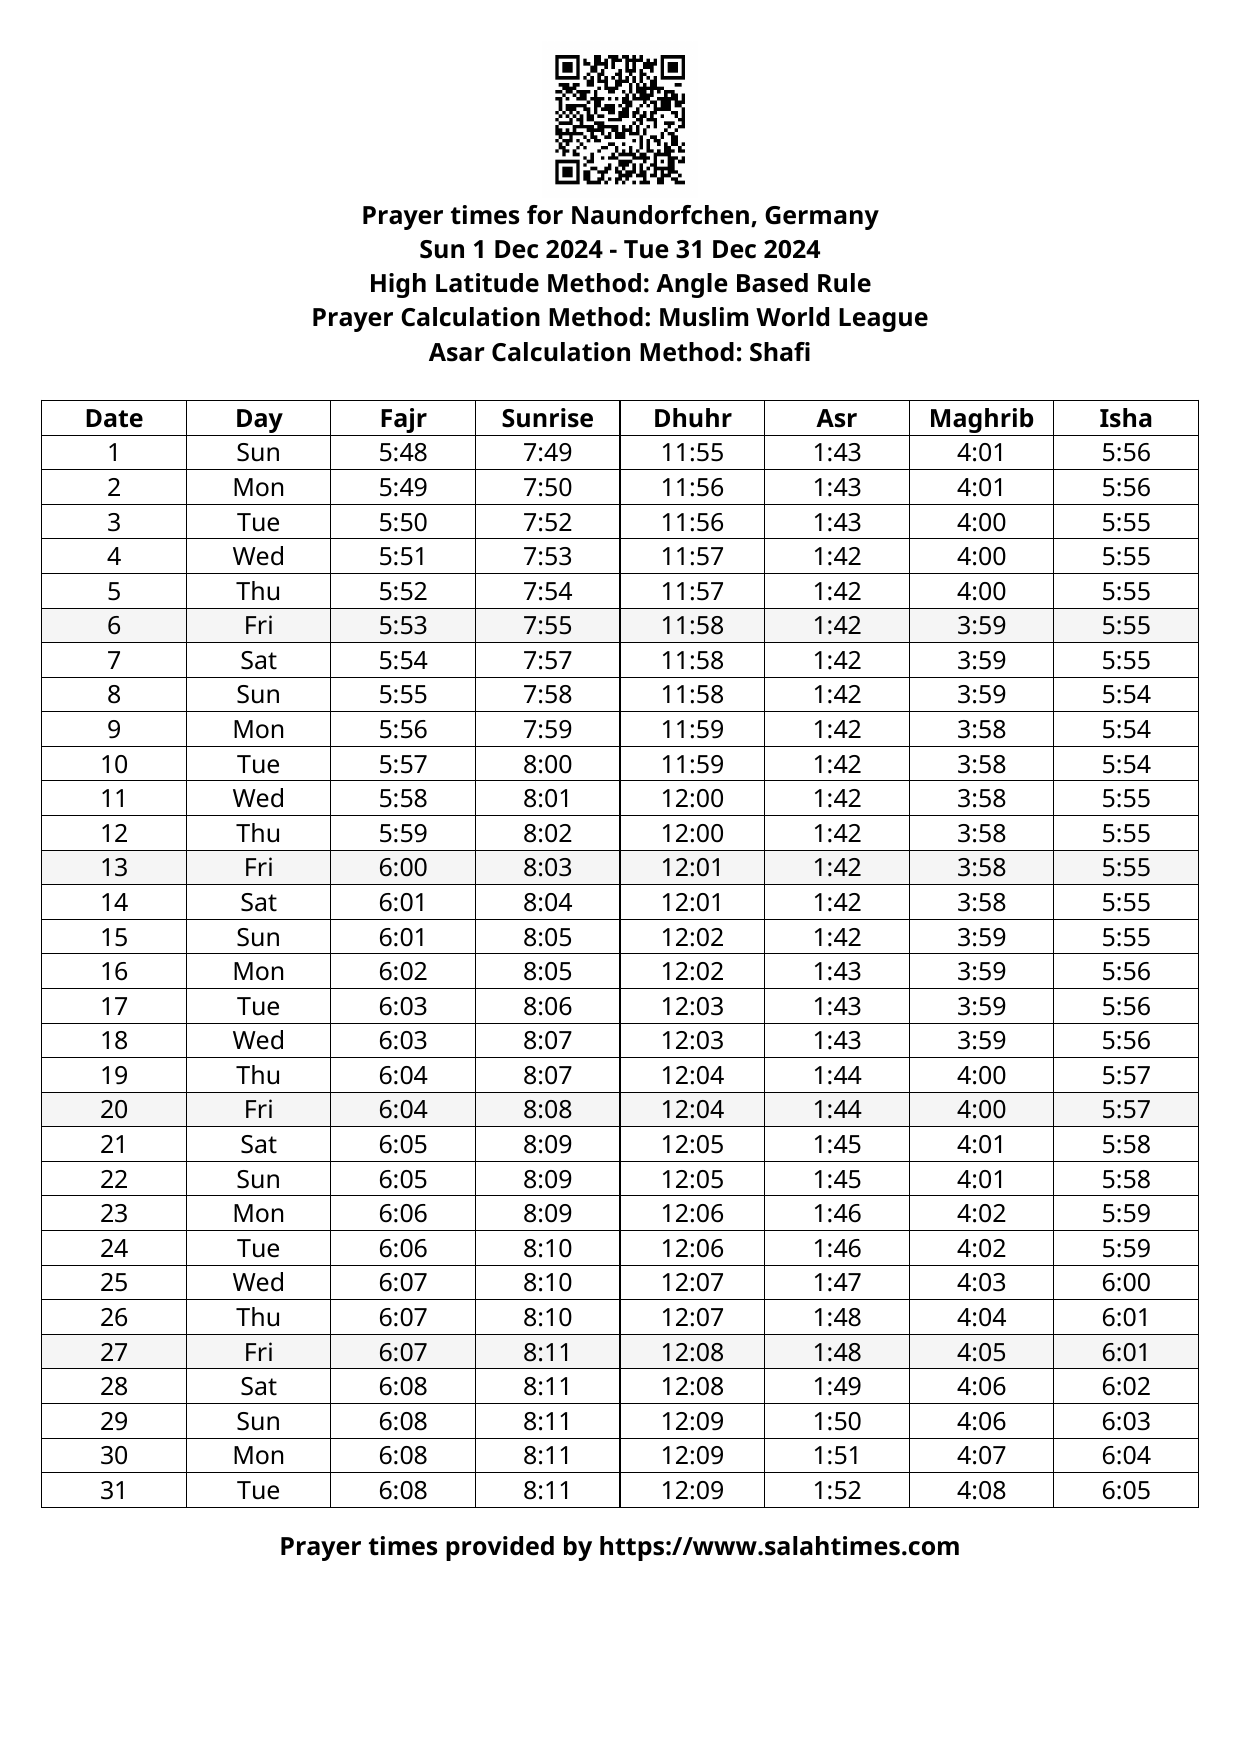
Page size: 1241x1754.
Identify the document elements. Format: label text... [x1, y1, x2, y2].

text Asar Calculation Method: Shafi [42, 334, 1198, 368]
table_cell 8:11 [476, 1369, 619, 1403]
table_cell 5:49 [331, 470, 475, 504]
table_cell 7:58 [476, 678, 619, 711]
table_cell 3:58 [910, 851, 1053, 884]
table_cell 5:55 [331, 678, 475, 711]
table_cell 12:07 [621, 1266, 764, 1299]
table_cell 1:43 [765, 954, 909, 988]
table_cell 20 [42, 1093, 186, 1126]
table_cell Fri [187, 609, 330, 642]
table_cell 1:42 [765, 539, 909, 573]
table_cell 1:45 [765, 1127, 909, 1161]
table_cell 18 [42, 1024, 186, 1057]
table_cell 4:06 [910, 1369, 1053, 1403]
table_cell Thu [187, 816, 330, 849]
table_cell 12:03 [621, 1024, 764, 1057]
table_cell 1:43 [765, 470, 909, 504]
table_cell Wed [187, 1266, 330, 1299]
table_cell 8:02 [476, 816, 619, 849]
table_cell 8:11 [476, 1404, 619, 1437]
table_cell 4 [42, 539, 186, 573]
table_cell 4:08 [910, 1473, 1053, 1507]
table_cell 7 [42, 643, 186, 677]
table_cell Fri [187, 1093, 330, 1126]
table_cell 7:50 [476, 470, 619, 504]
table_cell 4:00 [910, 1058, 1053, 1092]
table_cell 26 [42, 1300, 186, 1334]
table_cell 12:03 [621, 989, 764, 1022]
table_cell 5:55 [1054, 851, 1198, 884]
table_cell 3:58 [910, 747, 1053, 780]
table_cell 6:01 [331, 920, 475, 953]
table_cell 6:06 [331, 1196, 475, 1230]
table_cell 5:56 [1054, 470, 1198, 504]
table_cell 6:07 [331, 1266, 475, 1299]
table_header Date [42, 401, 186, 434]
table_cell 8:05 [476, 954, 619, 988]
table_header Asr [765, 401, 909, 434]
text Prayer Calculation Method: Muslim World League [42, 300, 1198, 334]
table_cell 19 [42, 1058, 186, 1092]
table_cell 1:42 [765, 678, 909, 711]
table_cell 12:08 [621, 1369, 764, 1403]
table_cell 1:43 [765, 505, 909, 538]
table_cell 21 [42, 1127, 186, 1161]
table_cell 22 [42, 1162, 186, 1195]
table_cell 1:46 [765, 1231, 909, 1264]
table_cell 5 [42, 574, 186, 607]
table_cell Mon [187, 954, 330, 988]
table_cell 8:01 [476, 781, 619, 815]
table_cell 13 [42, 851, 186, 884]
table_cell Tue [187, 989, 330, 1022]
table_cell 12:05 [621, 1162, 764, 1195]
table_cell 6:04 [1054, 1439, 1198, 1472]
table_cell 12:09 [621, 1473, 764, 1507]
table_cell 5:56 [331, 712, 475, 746]
table_cell 8:00 [476, 747, 619, 780]
table_cell Tue [187, 1231, 330, 1264]
table_cell 5:55 [1054, 574, 1198, 607]
table_cell 7:57 [476, 643, 619, 677]
table_cell 1:51 [765, 1439, 909, 1472]
table_cell 5:56 [1054, 989, 1198, 1022]
table_cell Wed [187, 781, 330, 815]
table_cell 6:07 [331, 1335, 475, 1368]
table_cell 1:42 [765, 643, 909, 677]
table_cell 1:43 [765, 989, 909, 1022]
table_cell 6 [42, 609, 186, 642]
table_cell 10 [42, 747, 186, 780]
table_cell 5:56 [1054, 436, 1198, 469]
table_cell 6:00 [331, 851, 475, 884]
table_cell 6:08 [331, 1404, 475, 1437]
table_cell 5:53 [331, 609, 475, 642]
table_cell 4:01 [910, 1162, 1053, 1195]
text Prayer times provided by https://www.salahtimes.com [42, 1528, 1198, 1563]
table_cell 1:42 [765, 712, 909, 746]
table_cell Sat [187, 643, 330, 677]
table_cell 7:52 [476, 505, 619, 538]
table_cell 9 [42, 712, 186, 746]
table_cell 1:43 [765, 1024, 909, 1057]
table_cell 6:04 [331, 1058, 475, 1092]
table_cell Wed [187, 1024, 330, 1057]
table_cell Sat [187, 1369, 330, 1403]
table_cell 1:52 [765, 1473, 909, 1507]
table_cell 1:42 [765, 781, 909, 815]
table_cell 5:59 [1054, 1196, 1198, 1230]
table_cell Tue [187, 747, 330, 780]
table_cell 12:01 [621, 851, 764, 884]
table_cell 1:44 [765, 1058, 909, 1092]
table_cell 12:04 [621, 1093, 764, 1126]
table_cell 4:01 [910, 436, 1053, 469]
table_cell 3:59 [910, 609, 1053, 642]
table_cell Sun [187, 920, 330, 953]
table_cell Fri [187, 1335, 330, 1368]
table_cell 4:01 [910, 1127, 1053, 1161]
table_cell 8:11 [476, 1473, 619, 1507]
table_cell 3:59 [910, 989, 1053, 1022]
table_header Isha [1054, 401, 1198, 434]
table_cell 12:09 [621, 1404, 764, 1437]
table_cell 8:09 [476, 1196, 619, 1230]
table_cell 12 [42, 816, 186, 849]
table_cell Thu [187, 1058, 330, 1092]
table_cell 5:58 [331, 781, 475, 815]
table_cell 8:09 [476, 1162, 619, 1195]
table_cell Fri [187, 851, 330, 884]
table_cell 4:02 [910, 1196, 1053, 1230]
table_cell 5:50 [331, 505, 475, 538]
table_cell 7:55 [476, 609, 619, 642]
table_cell 11:58 [621, 643, 764, 677]
table_cell Sun [187, 1162, 330, 1195]
table_cell 6:04 [331, 1093, 475, 1126]
table_cell 29 [42, 1404, 186, 1437]
table_cell 6:08 [331, 1473, 475, 1507]
table_cell 12:09 [621, 1439, 764, 1472]
table_cell 6:03 [1054, 1404, 1198, 1437]
table_cell 12:02 [621, 954, 764, 988]
table_cell 1:48 [765, 1300, 909, 1334]
table_cell 2 [42, 470, 186, 504]
table_cell 4:02 [910, 1231, 1053, 1264]
table_cell 12:07 [621, 1300, 764, 1334]
table_cell 11 [42, 781, 186, 815]
table_cell 6:01 [331, 885, 475, 919]
table_cell 3:58 [910, 816, 1053, 849]
table_cell 1:42 [765, 920, 909, 953]
table_cell 1:42 [765, 816, 909, 849]
table_cell 6:03 [331, 989, 475, 1022]
table_cell 3:58 [910, 712, 1053, 746]
table_cell 11:58 [621, 678, 764, 711]
table_cell 1:42 [765, 609, 909, 642]
table_cell 6:07 [331, 1300, 475, 1334]
table_header Dhuhr [621, 401, 764, 434]
table_cell 5:54 [1054, 712, 1198, 746]
table_cell Wed [187, 539, 330, 573]
table_cell 6:08 [331, 1369, 475, 1403]
table_cell Sun [187, 1404, 330, 1437]
table_cell 12:04 [621, 1058, 764, 1092]
table_cell 27 [42, 1335, 186, 1368]
table_cell Mon [187, 1439, 330, 1472]
table_cell 5:55 [1054, 539, 1198, 573]
text Prayer times for Naundorfchen, Germany [42, 198, 1198, 232]
table_cell 4:06 [910, 1404, 1053, 1437]
table_cell Mon [187, 712, 330, 746]
table_cell 3 [42, 505, 186, 538]
table_cell Thu [187, 1300, 330, 1334]
table_cell 1:42 [765, 885, 909, 919]
table_cell 1:48 [765, 1335, 909, 1368]
table_cell 1:42 [765, 747, 909, 780]
table_cell 3:59 [910, 920, 1053, 953]
table_cell 5:55 [1054, 920, 1198, 953]
table_cell 16 [42, 954, 186, 988]
table_cell 4:00 [910, 539, 1053, 573]
table_cell 5:55 [1054, 816, 1198, 849]
table_cell Thu [187, 574, 330, 607]
table_cell 6:05 [331, 1162, 475, 1195]
table_cell 8:06 [476, 989, 619, 1022]
table_cell 6:02 [1054, 1369, 1198, 1403]
table_header Day [187, 401, 330, 434]
table_cell 3:59 [910, 954, 1053, 988]
table_cell 8:08 [476, 1093, 619, 1126]
table_cell 4:00 [910, 574, 1053, 607]
table_cell 15 [42, 920, 186, 953]
table_cell 8:07 [476, 1058, 619, 1092]
table_cell 4:00 [910, 1093, 1053, 1126]
table_cell 8:09 [476, 1127, 619, 1161]
table_cell 5:58 [1054, 1162, 1198, 1195]
table_cell 6:06 [331, 1231, 475, 1264]
text High Latitude Method: Angle Based Rule [42, 266, 1198, 300]
table_cell 11:57 [621, 574, 764, 607]
table_cell 8:10 [476, 1300, 619, 1334]
table_cell 3:59 [910, 678, 1053, 711]
table_cell 25 [42, 1266, 186, 1299]
table_cell 3:59 [910, 643, 1053, 677]
table_cell 6:01 [1054, 1335, 1198, 1368]
table_cell 5:48 [331, 436, 475, 469]
table_cell 5:54 [1054, 747, 1198, 780]
table_cell 6:05 [1054, 1473, 1198, 1507]
table_header Maghrib [910, 401, 1053, 434]
table_cell Sat [187, 1127, 330, 1161]
table_cell 4:05 [910, 1335, 1053, 1368]
table_cell 8:03 [476, 851, 619, 884]
table_cell 5:59 [1054, 1231, 1198, 1264]
table_cell Tue [187, 505, 330, 538]
table_cell 17 [42, 989, 186, 1022]
table_cell 31 [42, 1473, 186, 1507]
table_cell 12:08 [621, 1335, 764, 1368]
table_cell 8:11 [476, 1335, 619, 1368]
table_cell 5:55 [1054, 885, 1198, 919]
table_cell 11:59 [621, 747, 764, 780]
table_cell 12:06 [621, 1196, 764, 1230]
table_cell 5:55 [1054, 781, 1198, 815]
table_cell 5:55 [1054, 505, 1198, 538]
table_cell 4:00 [910, 505, 1053, 538]
table_cell 5:56 [1054, 1024, 1198, 1057]
table_cell 11:58 [621, 609, 764, 642]
table_cell 5:51 [331, 539, 475, 573]
table_cell 1:50 [765, 1404, 909, 1437]
table_cell 5:57 [1054, 1093, 1198, 1126]
table_header Fajr [331, 401, 475, 434]
table_cell 8:10 [476, 1266, 619, 1299]
table_cell 11:59 [621, 712, 764, 746]
table_cell 5:57 [331, 747, 475, 780]
table_cell 12:05 [621, 1127, 764, 1161]
table_cell 5:54 [1054, 678, 1198, 711]
table_cell 4:07 [910, 1439, 1053, 1472]
table_cell 7:59 [476, 712, 619, 746]
table_cell 3:59 [910, 1024, 1053, 1057]
table_cell 14 [42, 885, 186, 919]
table_cell 12:00 [621, 781, 764, 815]
table_cell 1:46 [765, 1196, 909, 1230]
table_cell 6:00 [1054, 1266, 1198, 1299]
table_cell 8:05 [476, 920, 619, 953]
table_cell 7:54 [476, 574, 619, 607]
table_cell 4:04 [910, 1300, 1053, 1334]
table_cell 5:59 [331, 816, 475, 849]
table_cell 30 [42, 1439, 186, 1472]
table_cell 1 [42, 436, 186, 469]
table_cell 1:42 [765, 851, 909, 884]
table_cell 5:58 [1054, 1127, 1198, 1161]
table_cell 5:55 [1054, 609, 1198, 642]
table_cell 1:43 [765, 436, 909, 469]
table_cell 23 [42, 1196, 186, 1230]
table_cell 3:58 [910, 885, 1053, 919]
table_cell 12:00 [621, 816, 764, 849]
table_cell 6:05 [331, 1127, 475, 1161]
table_cell 1:49 [765, 1369, 909, 1403]
table_cell 11:55 [621, 436, 764, 469]
text Sun 1 Dec 2024 - Tue 31 Dec 2024 [42, 232, 1198, 266]
table_cell 1:44 [765, 1093, 909, 1126]
table_cell 1:47 [765, 1266, 909, 1299]
table_cell 8:07 [476, 1024, 619, 1057]
table_cell 5:56 [1054, 954, 1198, 988]
table_cell 1:45 [765, 1162, 909, 1195]
table_cell 1:42 [765, 574, 909, 607]
table_cell Sun [187, 436, 330, 469]
table_cell 7:49 [476, 436, 619, 469]
table_cell 4:03 [910, 1266, 1053, 1299]
table_cell Sun [187, 678, 330, 711]
table_cell Mon [187, 1196, 330, 1230]
table_cell 24 [42, 1231, 186, 1264]
table_cell 8:10 [476, 1231, 619, 1264]
table_cell 12:06 [621, 1231, 764, 1264]
table_cell 8:11 [476, 1439, 619, 1472]
table_cell 28 [42, 1369, 186, 1403]
table_cell 11:56 [621, 470, 764, 504]
table_cell 6:02 [331, 954, 475, 988]
table_cell 4:01 [910, 470, 1053, 504]
table_cell Sat [187, 885, 330, 919]
table_cell 3:58 [910, 781, 1053, 815]
table_cell 11:57 [621, 539, 764, 573]
table_cell 12:01 [621, 885, 764, 919]
table_cell 8 [42, 678, 186, 711]
table_cell 8:04 [476, 885, 619, 919]
table_cell Mon [187, 470, 330, 504]
table_cell 7:53 [476, 539, 619, 573]
table_cell 11:56 [621, 505, 764, 538]
table_cell 6:03 [331, 1024, 475, 1057]
table_cell 6:01 [1054, 1300, 1198, 1334]
table_cell 5:52 [331, 574, 475, 607]
table_header Sunrise [476, 401, 619, 434]
table_cell 5:55 [1054, 643, 1198, 677]
table_cell 5:54 [331, 643, 475, 677]
table_cell 5:57 [1054, 1058, 1198, 1092]
picture [542, 41, 699, 198]
table_cell 6:08 [331, 1439, 475, 1472]
table_cell 12:02 [621, 920, 764, 953]
table_cell Tue [187, 1473, 330, 1507]
